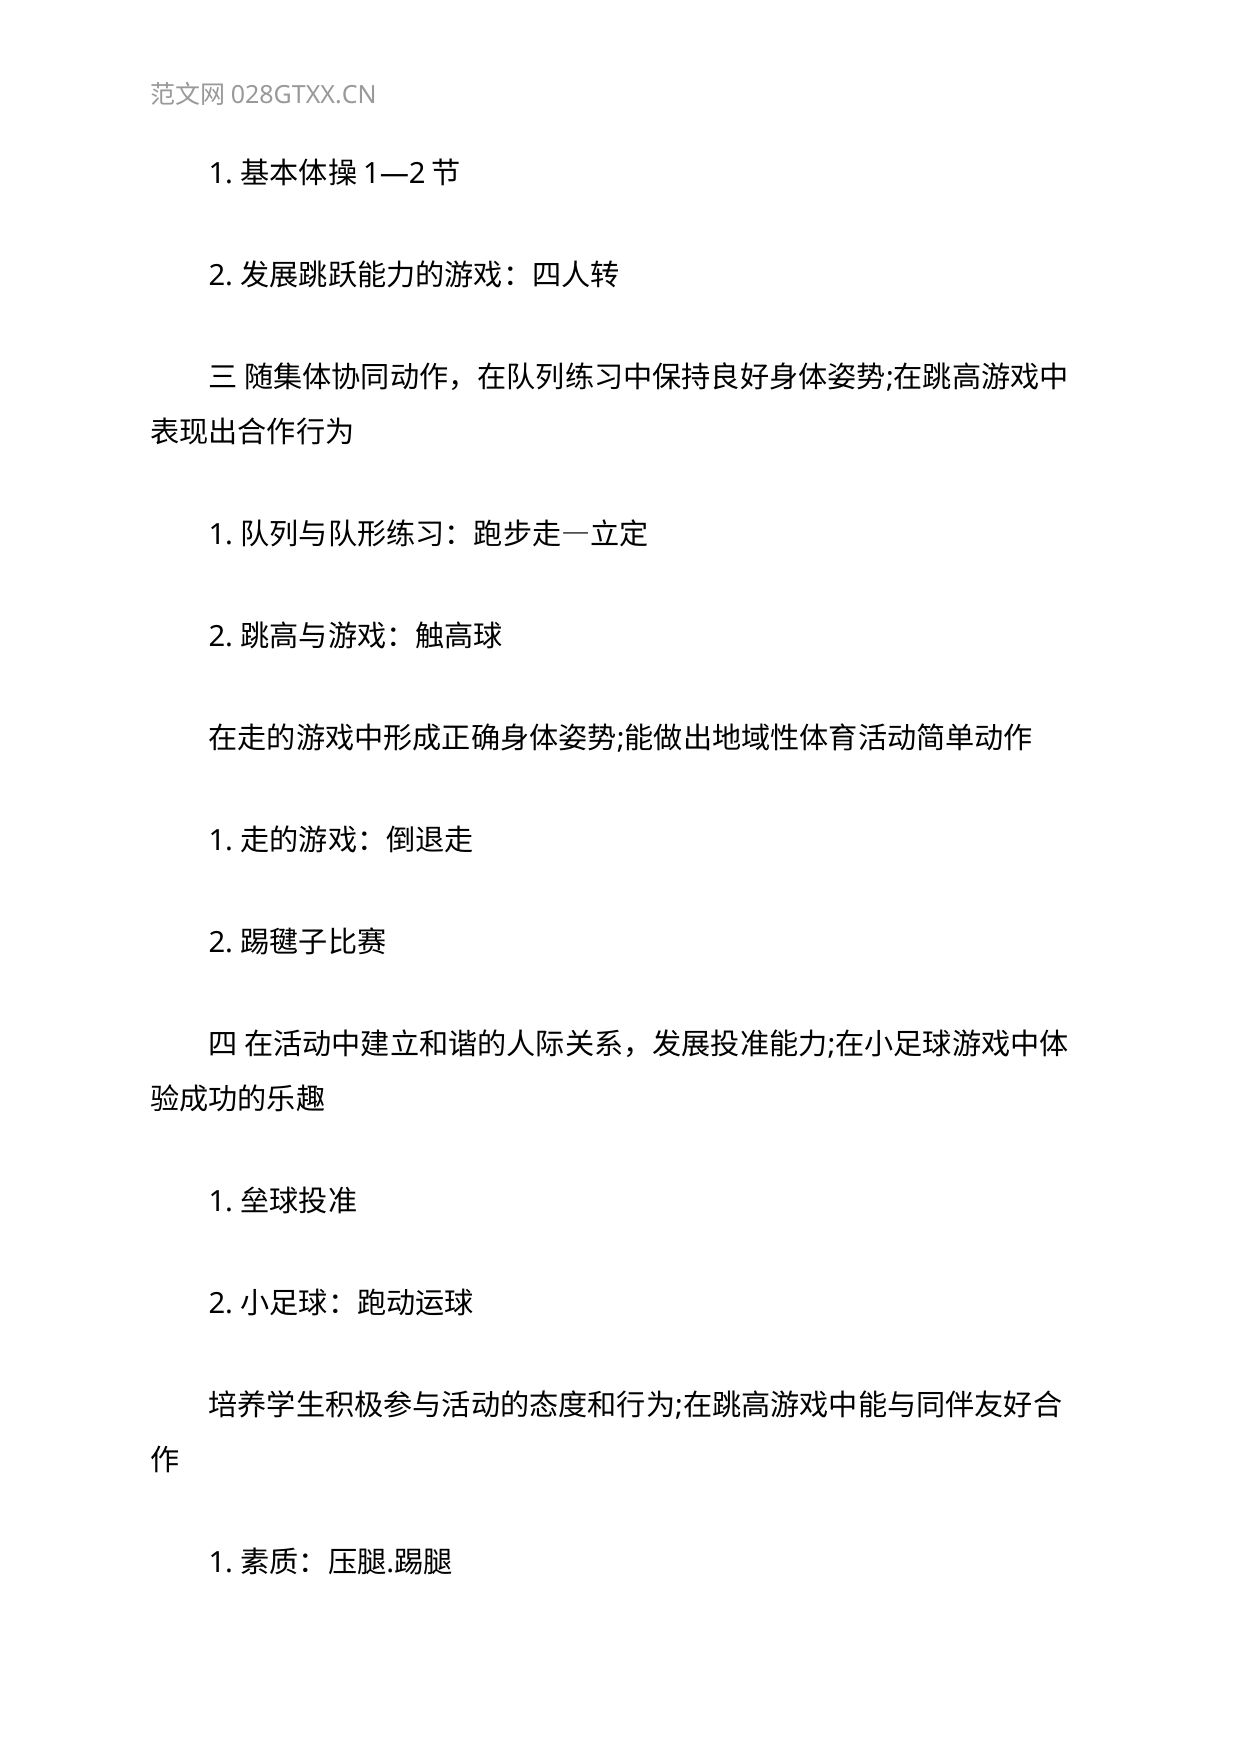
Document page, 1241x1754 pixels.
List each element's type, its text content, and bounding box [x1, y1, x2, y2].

text 2. 跳高与游戏：触高球 [150, 613, 1090, 655]
text 在走的游戏中形成正确身体姿势;能做出地域性体育活动简单动作 [150, 715, 1090, 757]
text 1. 素质：压腿.踢腿 [150, 1538, 1090, 1581]
text 2. 小足球：跑动运球 [150, 1279, 1090, 1322]
text 2. 踢毽子比赛 [150, 919, 1090, 961]
text 1. 基本体操1—2节 [150, 150, 1090, 192]
text 三 随集体协同动作，在队列练习中保持良好身体姿势;在跳高游戏中表现出合作行为 [150, 354, 1090, 451]
text 四 在活动中建立和谐的人际关系，发展投准能力;在小足球游戏中体验成功的乐趣 [150, 1021, 1090, 1118]
text 2. 发展跳跃能力的游戏：四人转 [150, 252, 1090, 294]
text 培养学生积极参与活动的态度和行为;在跳高游戏中能与同伴友好合作 [150, 1381, 1090, 1479]
text 1. 走的游戏：倒退走 [150, 817, 1090, 859]
text 1. 队列与队形练习：跑步走—立定 [150, 511, 1090, 553]
text 1. 垒球投准 [150, 1177, 1090, 1220]
